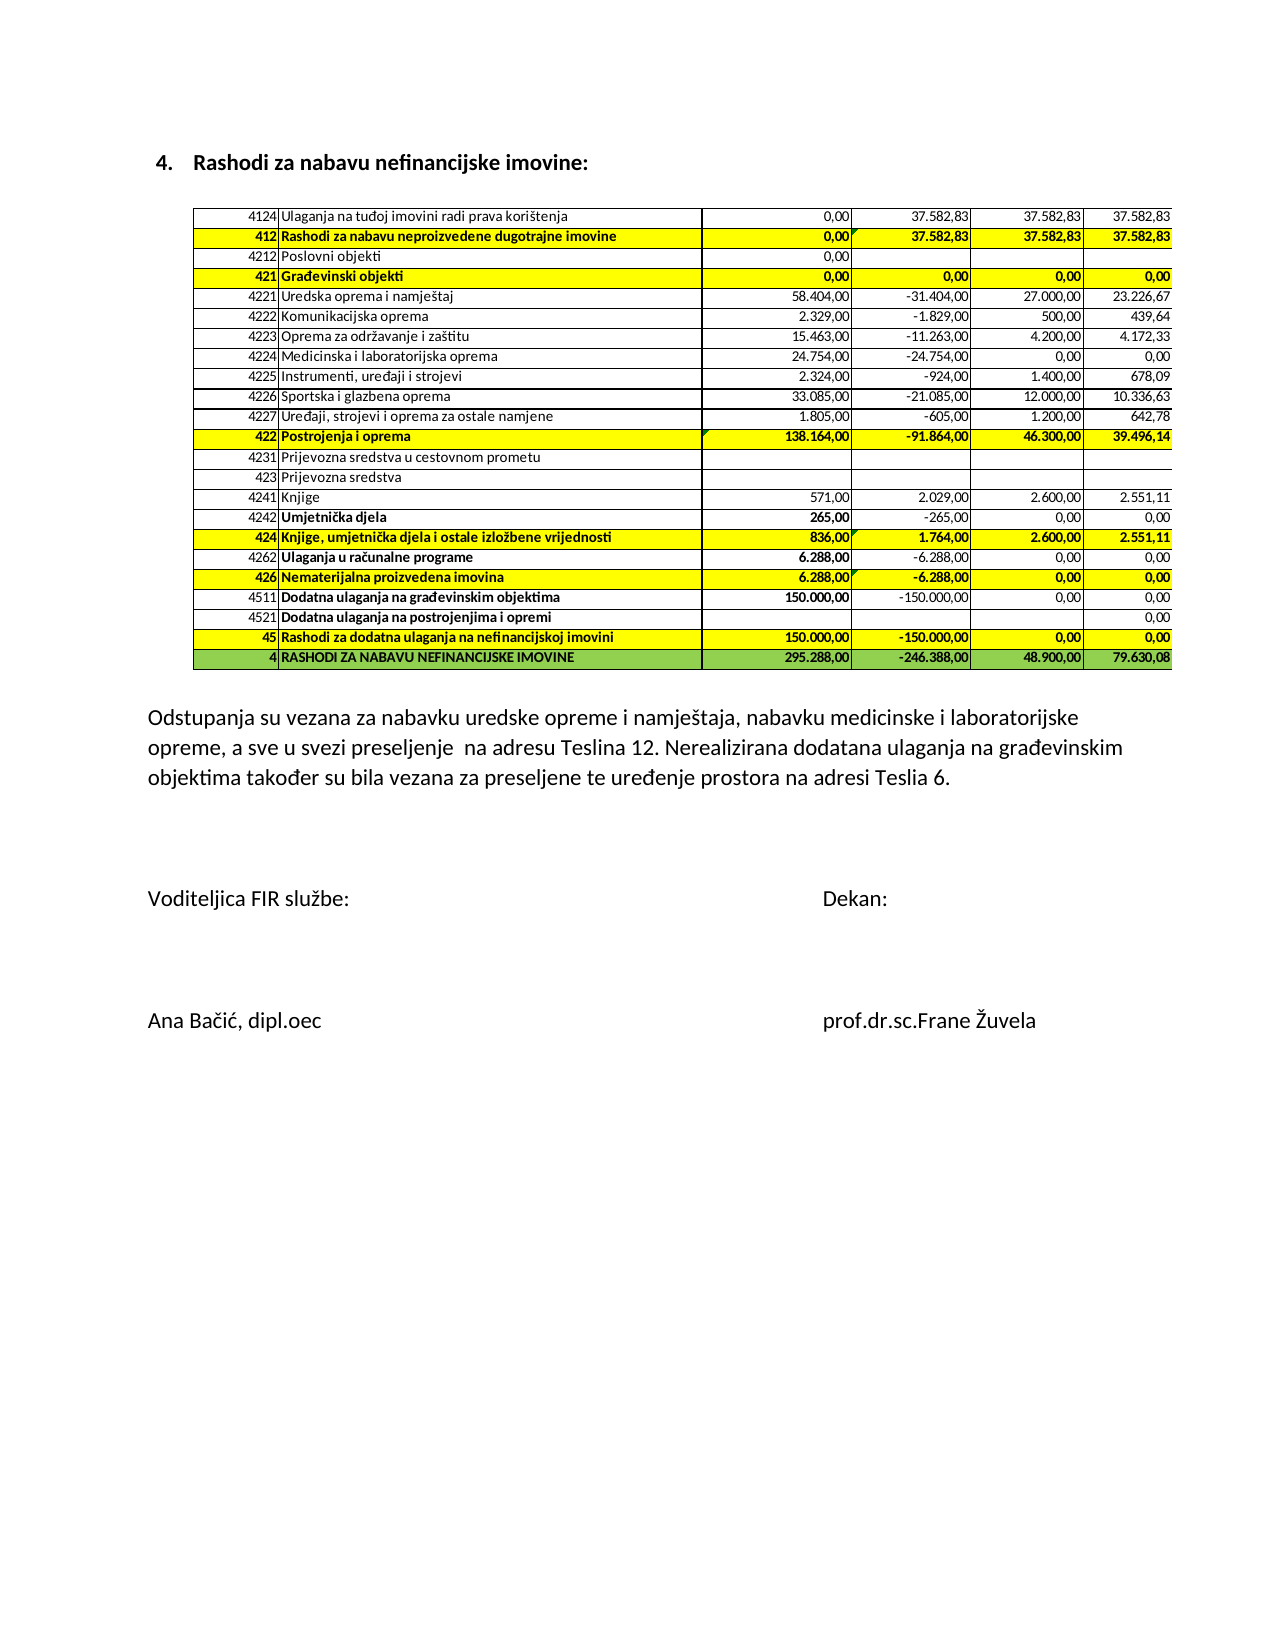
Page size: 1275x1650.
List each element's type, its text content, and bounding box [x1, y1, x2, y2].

text Odstupanja su vezana za nabavku uredske opreme i namještaja, nabavku medicinske i laboratorijske opreme, a sve u svezi preseljenje na adresu Teslina 12. Nerealizirana dodatana ulaganja na građevinskim objektima također su bila vezana za preseljene te uređenje prostora na adresi Teslia 6. [148, 703, 1127, 791]
list Rashodi za nabavu nefinancijske imovine: [156, 148, 1127, 176]
text Voditeljica FIR službe: Dekan: [148, 884, 1127, 913]
text Ana Bačić, dipl.oec prof.dr.sc.Frane Žuvela [148, 1006, 1127, 1034]
